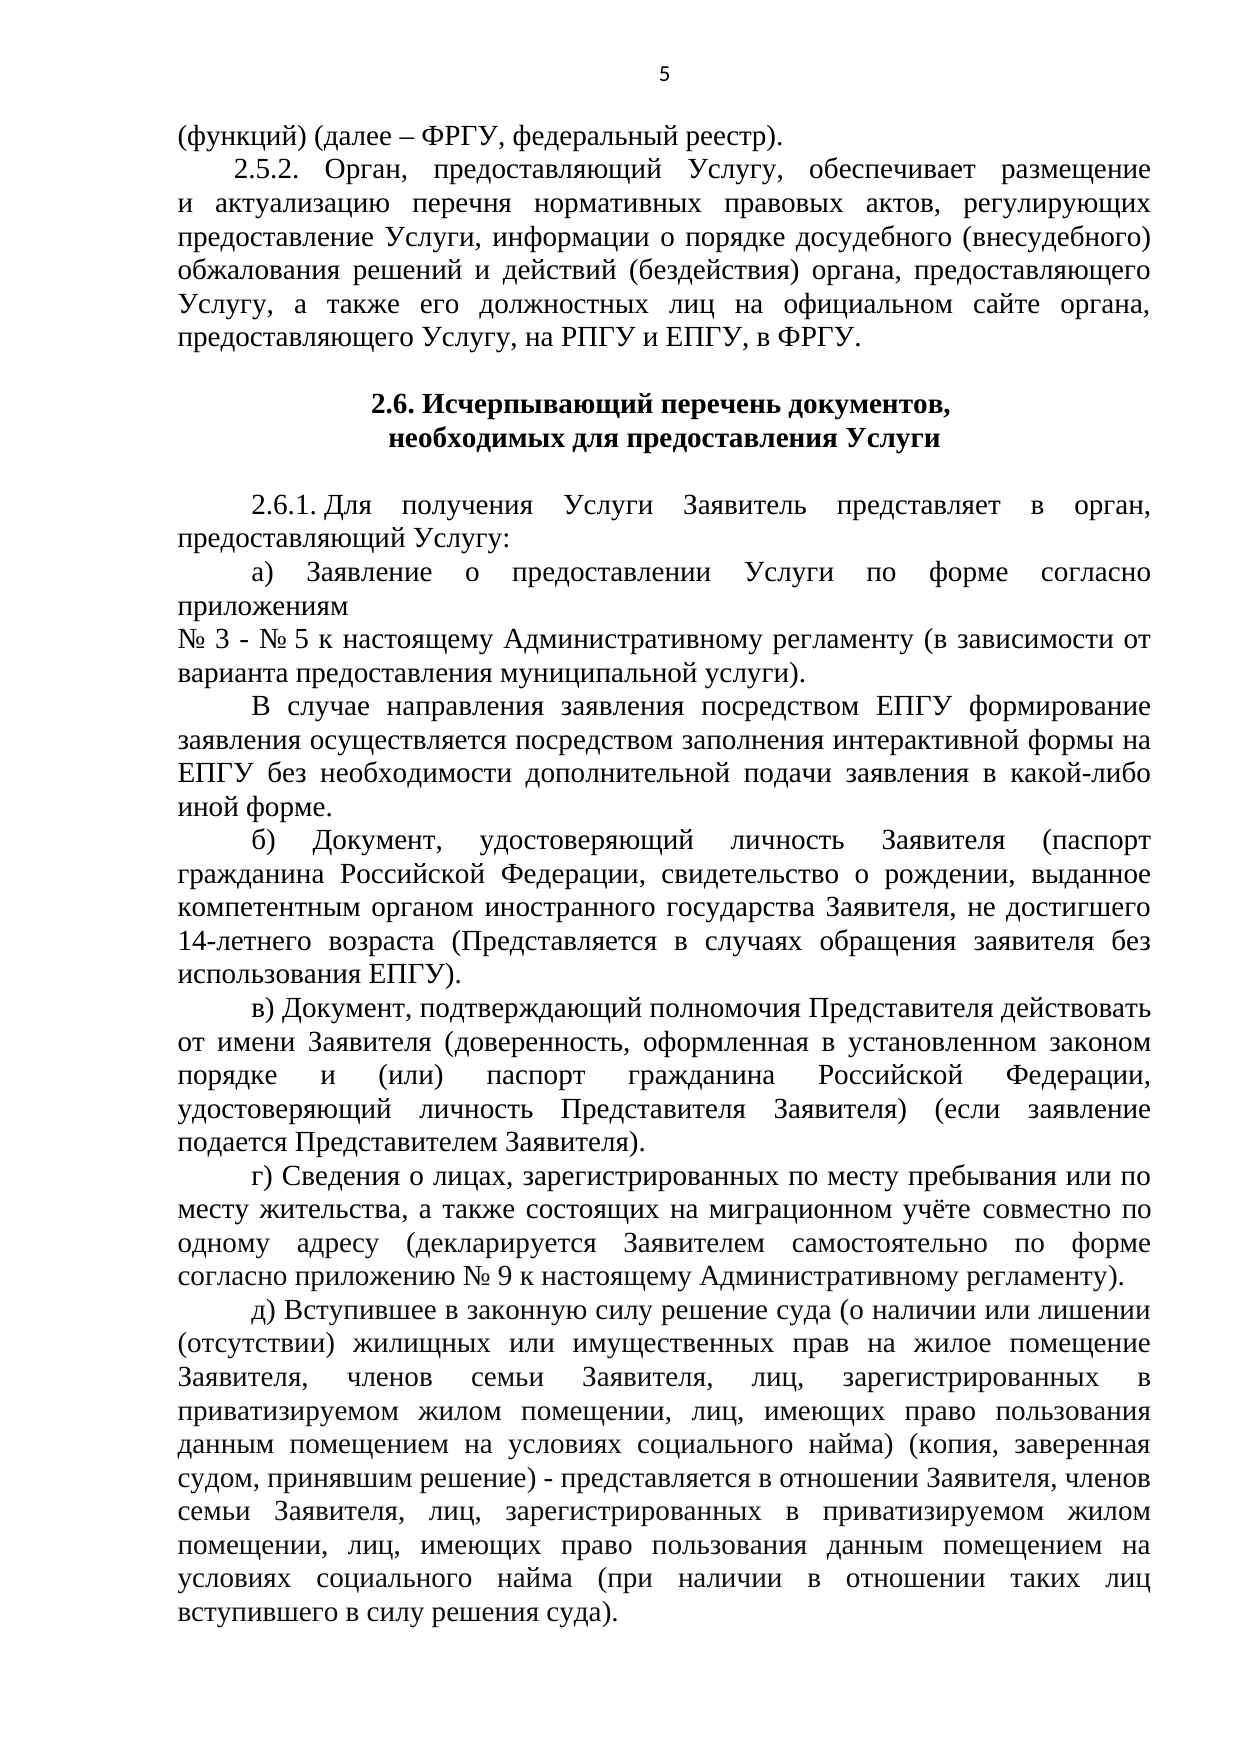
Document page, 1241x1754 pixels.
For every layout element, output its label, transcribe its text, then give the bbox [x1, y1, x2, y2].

text б) Документ, удостоверяющий личность Заявителя (паспорт гражданина Российской Федерации, свидетельство о рождении, выданное компетентным органом иностранного государства Заявителя, не достигшего 14-летнего возраста (Представляется в случаях обращения заявителя без использования ЕПГУ). [177, 822, 1152, 990]
text в) Документ, подтверждающий полномочия Представителя действовать от имени Заявителя (доверенность, оформленная в установленном законом порядке и (или) паспорт гражданина Российской Федерации, удостоверяющий личность Представителя Заявителя) (если заявление подается Представителем Заявителя). [177, 990, 1152, 1158]
text д) Вступившее в законную силу решение суда (о наличии или лишении (отсутствии) жилищных или имущественных прав на жилое помещение Заявителя, членов семьи Заявителя, лиц, зарегистрированных в приватизируемом жилом помещении, лиц, имеющих право пользования данным помещением на условиях социального найма) (копия, заверенная судом, принявшим решение) - представляется в отношении Заявителя, членов семьи Заявителя, лиц, зарегистрированных в приватизируемом жилом помещении, лиц, имеющих право пользования данным помещением на условиях социального найма (при наличии в отношении таких лиц вступившего в силу решения суда). [177, 1292, 1152, 1627]
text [177, 118, 1152, 152]
text г) Сведения о лицах, зарегистрированных по месту пребывания или по месту жительства, а также состоящих на миграционном учёте совместно по одному адресу (декларируется Заявителем самостоятельно по форме согласно приложению № 9 к настоящему Административному регламенту). [177, 1158, 1152, 1292]
text В случае направления заявления посредством ЕПГУ формирование заявления осуществляется посредством заполнения интерактивной формы на ЕПГУ без необходимости дополнительной подачи заявления в какой-либо иной форме. [177, 688, 1152, 822]
text а) Заявление о предоставлении Услуги по форме согласно приложениям № 3 - № 5 к настоящему Административному регламенту (в зависимости от варианта предоставления муниципальной услуги). [177, 554, 1152, 688]
text 2.5.2. Орган, предоставляющий Услугу, обеспечивает размещение и актуализацию перечня нормативных правовых актов, регулирующих предоставление Услуги, информации о порядке досудебного (внесудебного) обжалования решений и действий (бездействия) органа, предоставляющего Услугу, а также его должностных лиц на официальном сайте органа, предоставляющего Услугу, на РПГУ и ЕПГУ, в ФРГУ. [177, 152, 1152, 353]
text 2.6. Исчерпывающий перечень документов, необходимых для предоставления Услуги [177, 386, 1152, 453]
text 2.6.1. Для получения Услуги Заявитель представляет в орган, предоставляющий Услугу: [177, 487, 1152, 554]
